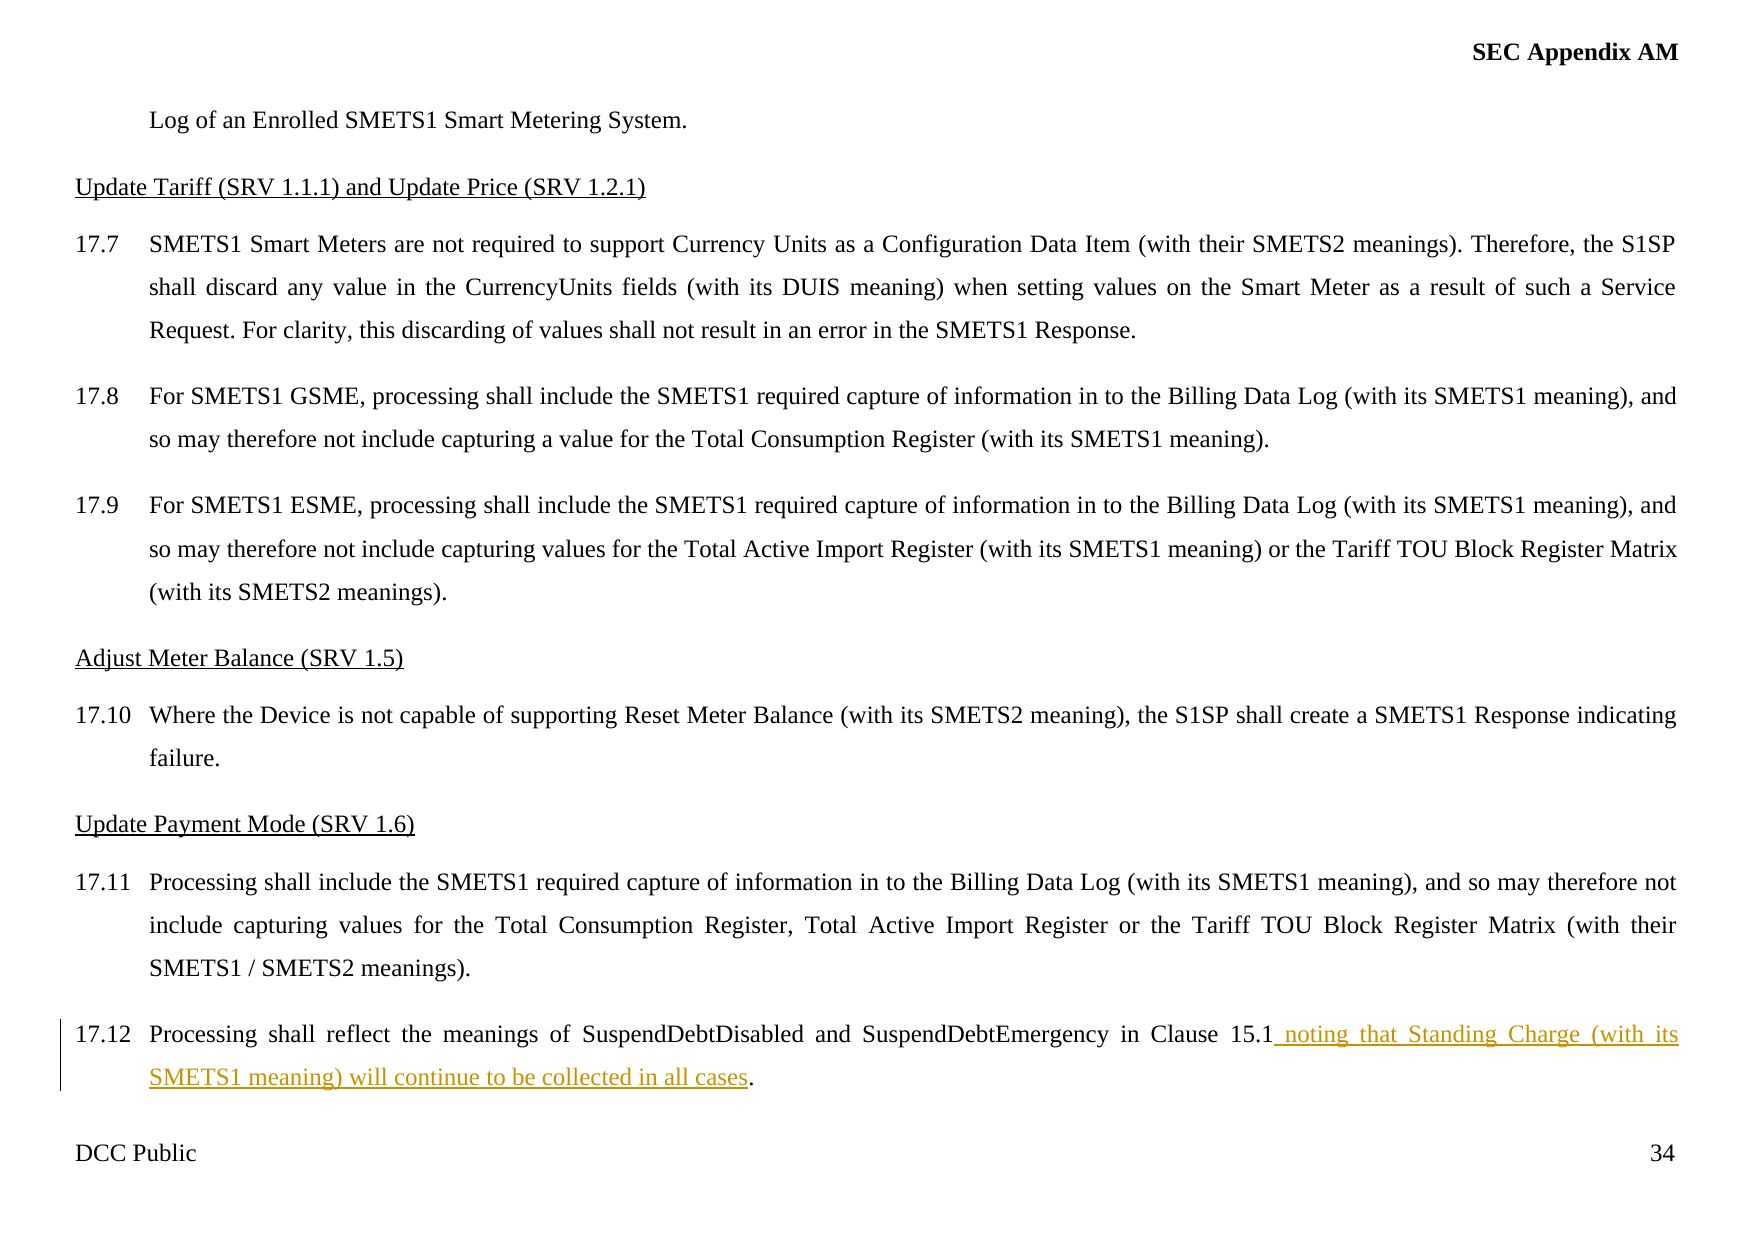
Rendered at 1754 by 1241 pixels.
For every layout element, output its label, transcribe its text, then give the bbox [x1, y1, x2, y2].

subtitle Where the Device is not capable of supporting Reset Meter Balance (with its SMETS2 meaning), the S1SP shall create a SMETS1 Response indicating failure. [75, 700, 1679, 772]
text Update Payment Mode (SRV 1.6) [75, 809, 1679, 838]
text Adjust Meter Balance (SRV 1.5) [75, 643, 1679, 672]
subtitle For SMETS1 ESME, processing shall include the SMETS1 required capture of information in to the Billing Data Log (with its SMETS1 meaning), and so may therefore not include capturing values for the Total Active Import Register (with its SMETS1 meaning) or the Tariff TOU Block Register Matrix (with its SMETS2 meanings). [75, 491, 1679, 606]
subtitle Processing shall reflect the meanings of SuspendDebtDisabled and SuspendDebtEmergency in Clause 15.1. [75, 1019, 1679, 1091]
subtitle SMETS1 Smart Meters are not required to support Currency Units as a Configuration Data Item (with their SMETS2 meanings). Therefore, the S1SP shall discard any value in the CurrencyUnits fields (with its DUIS meaning) when setting values on the Smart Meter as a result of such a Service Request. For clarity, this discarding of values shall not result in an error in the SMETS1 Response. [75, 229, 1679, 344]
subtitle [75, 106, 1679, 134]
subtitle Processing shall include the SMETS1 required capture of information in to the Billing Data Log (with its SMETS1 meaning), and so may therefore not include capturing values for the Total Consumption Register, Total Active Import Register or the Tariff TOU Block Register Matrix (with their SMETS1 / SMETS2 meanings). [75, 867, 1679, 982]
text Update Tariff (SRV 1.1.1) and Update Price (SRV 1.2.1) [75, 172, 1679, 200]
subtitle For SMETS1 GSME, processing shall include the SMETS1 required capture of information in to the Billing Data Log (with its SMETS1 meaning), and so may therefore not include capturing a value for the Total Consumption Register (with its SMETS1 meaning). [75, 381, 1679, 453]
